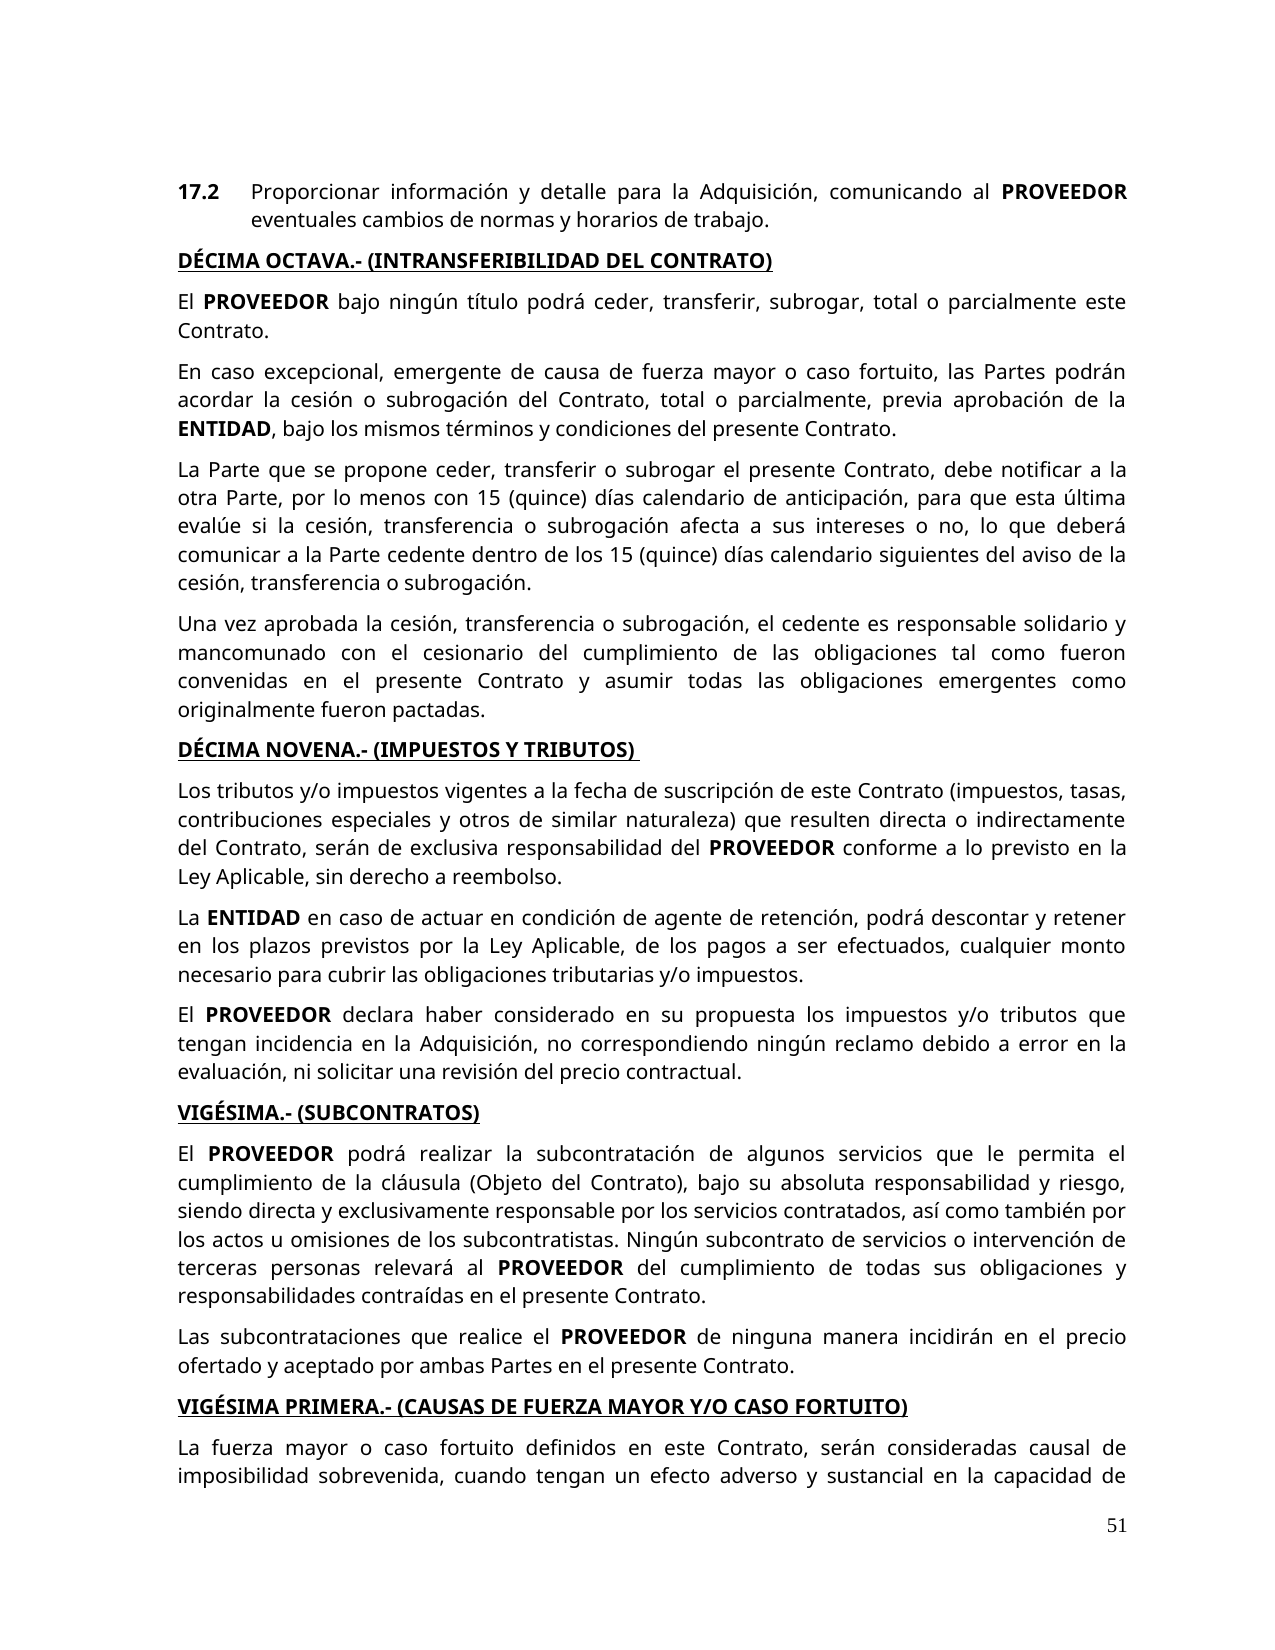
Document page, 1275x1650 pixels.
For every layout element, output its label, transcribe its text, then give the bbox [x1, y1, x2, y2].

text Una vez aprobada la cesión, transferencia o subrogación, el cedente es responsable solidario y mancomunado con el cesionario del cumplimiento de las obligaciones tal como fueron convenidas en el presente Contrato y asumir todas las obligaciones emergentes como originalmente fueron pactadas. [177, 609, 1127, 723]
text El PROVEEDOR declara haber considerado en su propuesta los impuestos y/o tributos que tengan incidencia en la Adquisición, no correspondiendo ningún reclamo debido a error en la evaluación, ni solicitar una revisión del precio contractual. [177, 1001, 1127, 1086]
text En caso excepcional, emergente de causa de fuerza mayor o caso fortuito, las Partes podrán acordar la cesión o subrogación del Contrato, total o parcialmente, previa aprobación de la ENTIDAD, bajo los mismos términos y condiciones del presente Contrato. [177, 357, 1127, 442]
text DÉCIMA NOVENA.- (IMPUESTOS Y TRIBUTOS) [177, 736, 1127, 764]
text VIGÉSIMA.- (SUBCONTRATOS) [177, 1098, 1127, 1127]
text VIGÉSIMA PRIMERA.- (CAUSAS DE FUERZA MAYOR Y/O CASO FORTUITO) [177, 1392, 1127, 1420]
text DÉCIMA OCTAVA.- (INTRANSFERIBILIDAD DEL CONTRATO) [177, 247, 1127, 275]
text 17.2 Proporcionar información y detalle para la Adquisición, comunicando al PROVEEDOR eventuales cambios de normas y horarios de trabajo. [177, 177, 1127, 234]
text Las subcontrataciones que realice el PROVEEDOR de ninguna manera incidirán en el precio ofertado y aceptado por ambas Partes en el presente Contrato. [177, 1322, 1127, 1379]
text La ENTIDAD en caso de actuar en condición de agente de retención, podrá descontar y retener en los plazos previstos por la Ley Aplicable, de los pagos a ser efectuados, cualquier monto necesario para cubrir las obligaciones tributarias y/o impuestos. [177, 903, 1127, 988]
text La Parte que se propone ceder, transferir o subrogar el presente Contrato, debe notificar a la otra Parte, por lo menos con 15 (quince) días calendario de anticipación, para que esta última evalúe si la cesión, transferencia o subrogación afecta a sus intereses o no, lo que deberá comunicar a la Parte cedente dentro de los 15 (quince) días calendario siguientes del aviso de la cesión, transferencia o subrogación. [177, 455, 1128, 597]
text El PROVEEDOR bajo ningún título podrá ceder, transferir, subrogar, total o parcialmente este Contrato. [177, 287, 1127, 344]
text Los tributos y/o impuestos vigentes a la fecha de suscripción de este Contrato (impuestos, tasas, contribuciones especiales y otros de similar naturaleza) que resulten directa o indirectamente del Contrato, serán de exclusiva responsabilidad del PROVEEDOR conforme a lo previsto en la Ley Aplicable, sin derecho a reembolso. [177, 777, 1127, 890]
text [177, 1433, 1127, 1490]
text El PROVEEDOR podrá realizar la subcontratación de algunos servicios que le permita el cumplimiento de la cláusula (Objeto del Contrato), bajo su absoluta responsabilidad y riesgo, siendo directa y exclusivamente responsable por los servicios contratados, así como también por los actos u omisiones de los subcontratistas. Ningún subcontrato de servicios o intervención de terceras personas relevará al PROVEEDOR del cumplimiento de todas sus obligaciones y responsabilidades contraídas en el presente Contrato. [177, 1139, 1127, 1310]
